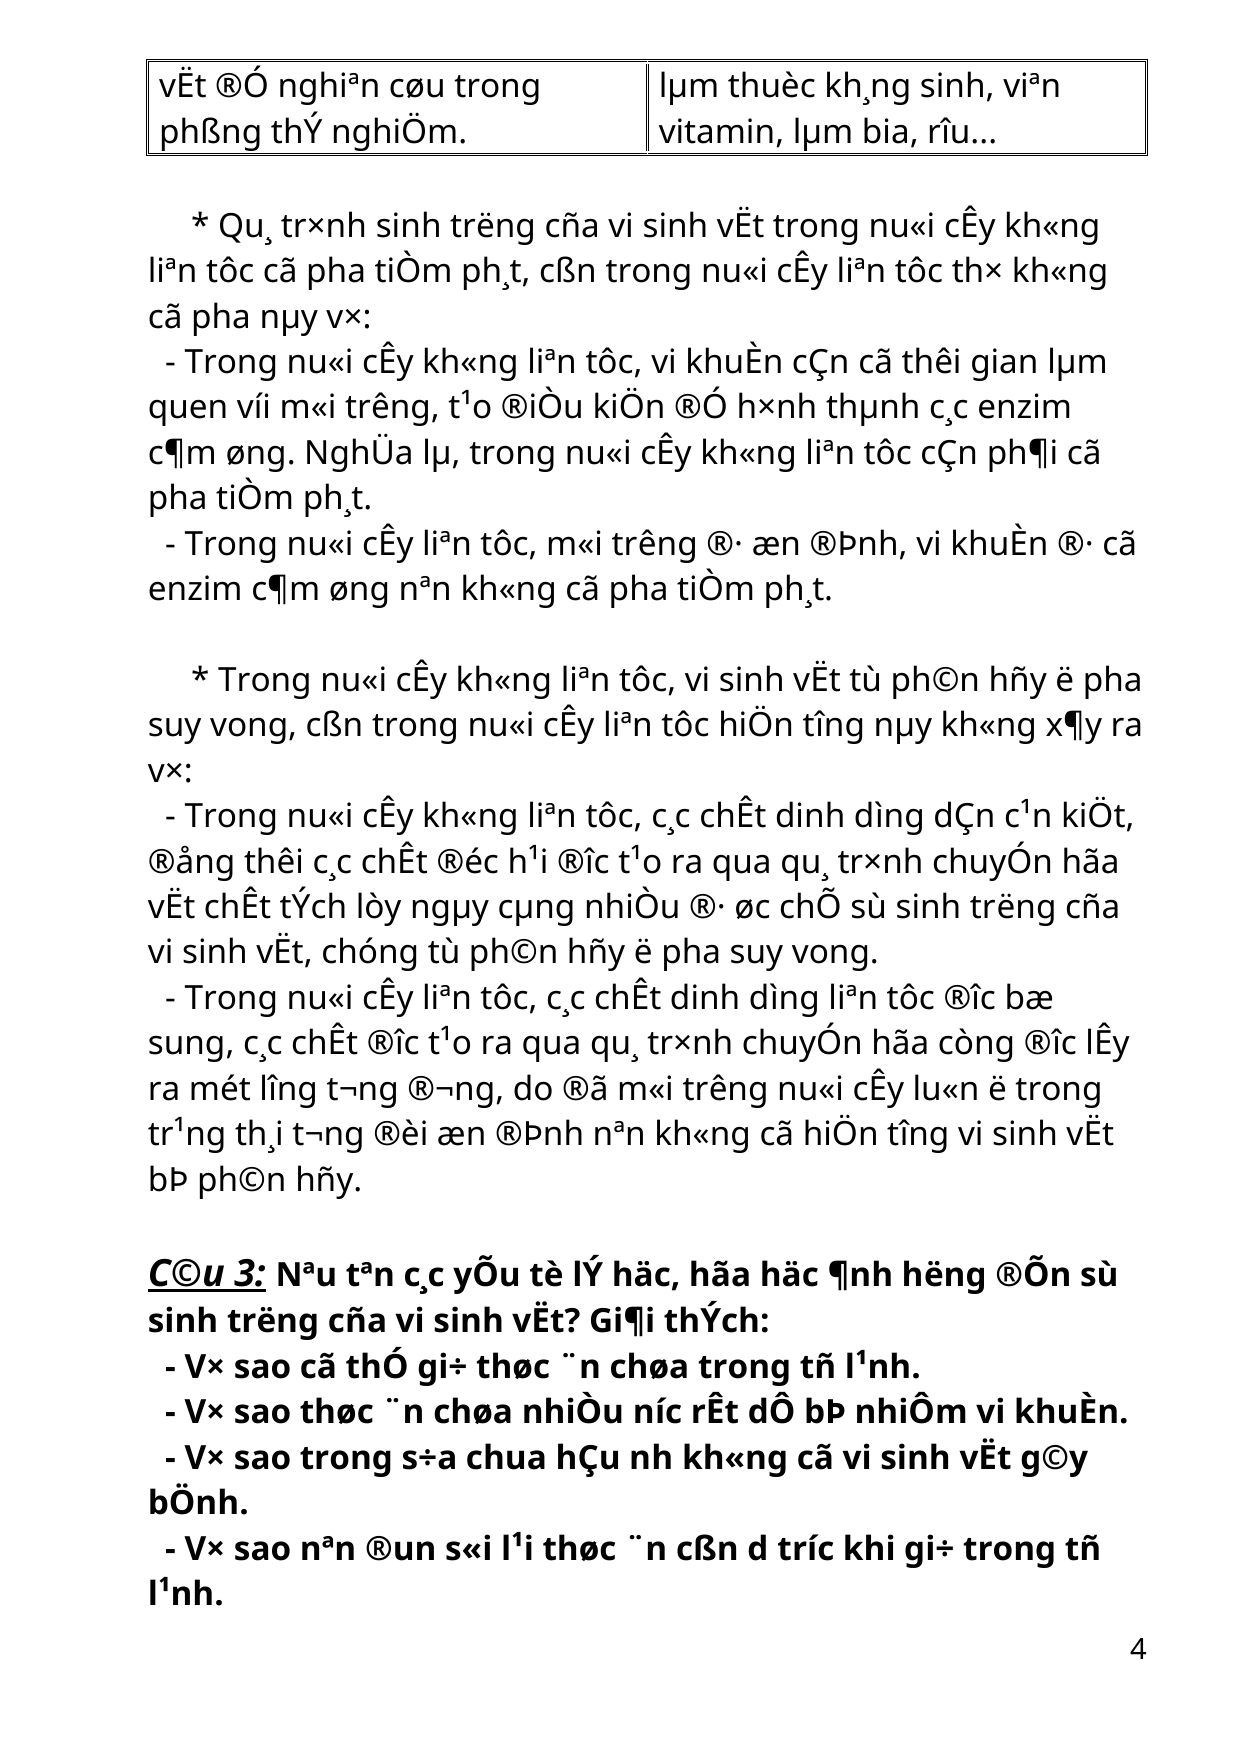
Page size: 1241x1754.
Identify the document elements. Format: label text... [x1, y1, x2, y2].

text - V× sao cã thÓ gi÷ thøc ¨n chøa trong tñ l¹nh. [148, 1343, 1147, 1388]
text - Trong nu«i cÊy kh«ng liªn tôc, vi khuÈn cÇn cã thêi gian lµm quen víi m«i tr­êng, t¹o ®iÒu kiÖn ®Ó h×nh thµnh c¸c enzim c¶m øng. NghÜa lµ, trong nu«i cÊy kh«ng liªn tôc cÇn ph¶i cã pha tiÒm ph¸t. [148, 338, 1147, 519]
text - V× sao thøc ¨n chøa nhiÒu n­íc rÊt dÔ bÞ nhiÔm vi khuÈn. [148, 1388, 1147, 1433]
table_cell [647, 62, 1145, 153]
text - Trong nu«i cÊy kh«ng liªn tôc, c¸c chÊt dinh d­ìng dÇn c¹n kiÖt, ®ång thêi c¸c chÊt ®éc h¹i ®­îc t¹o ra qua qu¸ tr×nh chuyÓn hãa vËt chÊt tÝch lòy ngµy cµng nhiÒu ®· øc chÕ sù sinh tr­ëng cña vi sinh vËt, chóng tù ph©n hñy ë pha suy vong. [148, 792, 1147, 974]
text - V× sao trong s÷a chua hÇu nh­ kh«ng cã vi sinh vËt g©y bÖnh. [148, 1433, 1147, 1524]
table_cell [149, 62, 647, 153]
text * Qu¸ tr×nh sinh tr­ëng cña vi sinh vËt trong nu«i cÊy kh«ng liªn tôc cã pha tiÒm ph¸t, cßn trong nu«i cÊy liªn tôc th× kh«ng cã pha nµy v×: [148, 202, 1147, 338]
text C©u 3: Nªu tªn c¸c yÕu tè lÝ häc, hãa häc ¶nh h­ëng ®Õn sù sinh tr­ëng cña vi sinh vËt? Gi¶i thÝch: [148, 1246, 1147, 1343]
text - Trong nu«i cÊy liªn tôc, m«i tr­êng ®· æn ®Þnh, vi khuÈn ®· cã enzim c¶m øng nªn kh«ng cã pha tiÒm ph¸t. [148, 519, 1147, 610]
text - Trong nu«i cÊy liªn tôc, c¸c chÊt dinh d­ìng liªn tôc ®­îc bæ sung, c¸c chÊt ®­îc t¹o ra qua qu¸ tr×nh chuyÓn hãa còng ®­îc lÊy ra mét l­îng t­¬ng ®­¬ng, do ®ã m«i tr­êng nu«i cÊy lu«n ë trong tr¹ng th¸i t­¬ng ®èi æn ®Þnh nªn kh«ng cã hiÖn t­îng vi sinh vËt bÞ ph©n hñy. [148, 974, 1147, 1201]
text * Trong nu«i cÊy kh«ng liªn tôc, vi sinh vËt tù ph©n hñy ë pha suy vong, cßn trong nu«i cÊy liªn tôc hiÖn t­îng nµy kh«ng x¶y ra v×: [148, 656, 1147, 792]
text - V× sao nªn ®un s«i l¹i thøc ¨n cßn d­ tr­íc khi gi÷ trong tñ l¹nh. [148, 1524, 1147, 1615]
